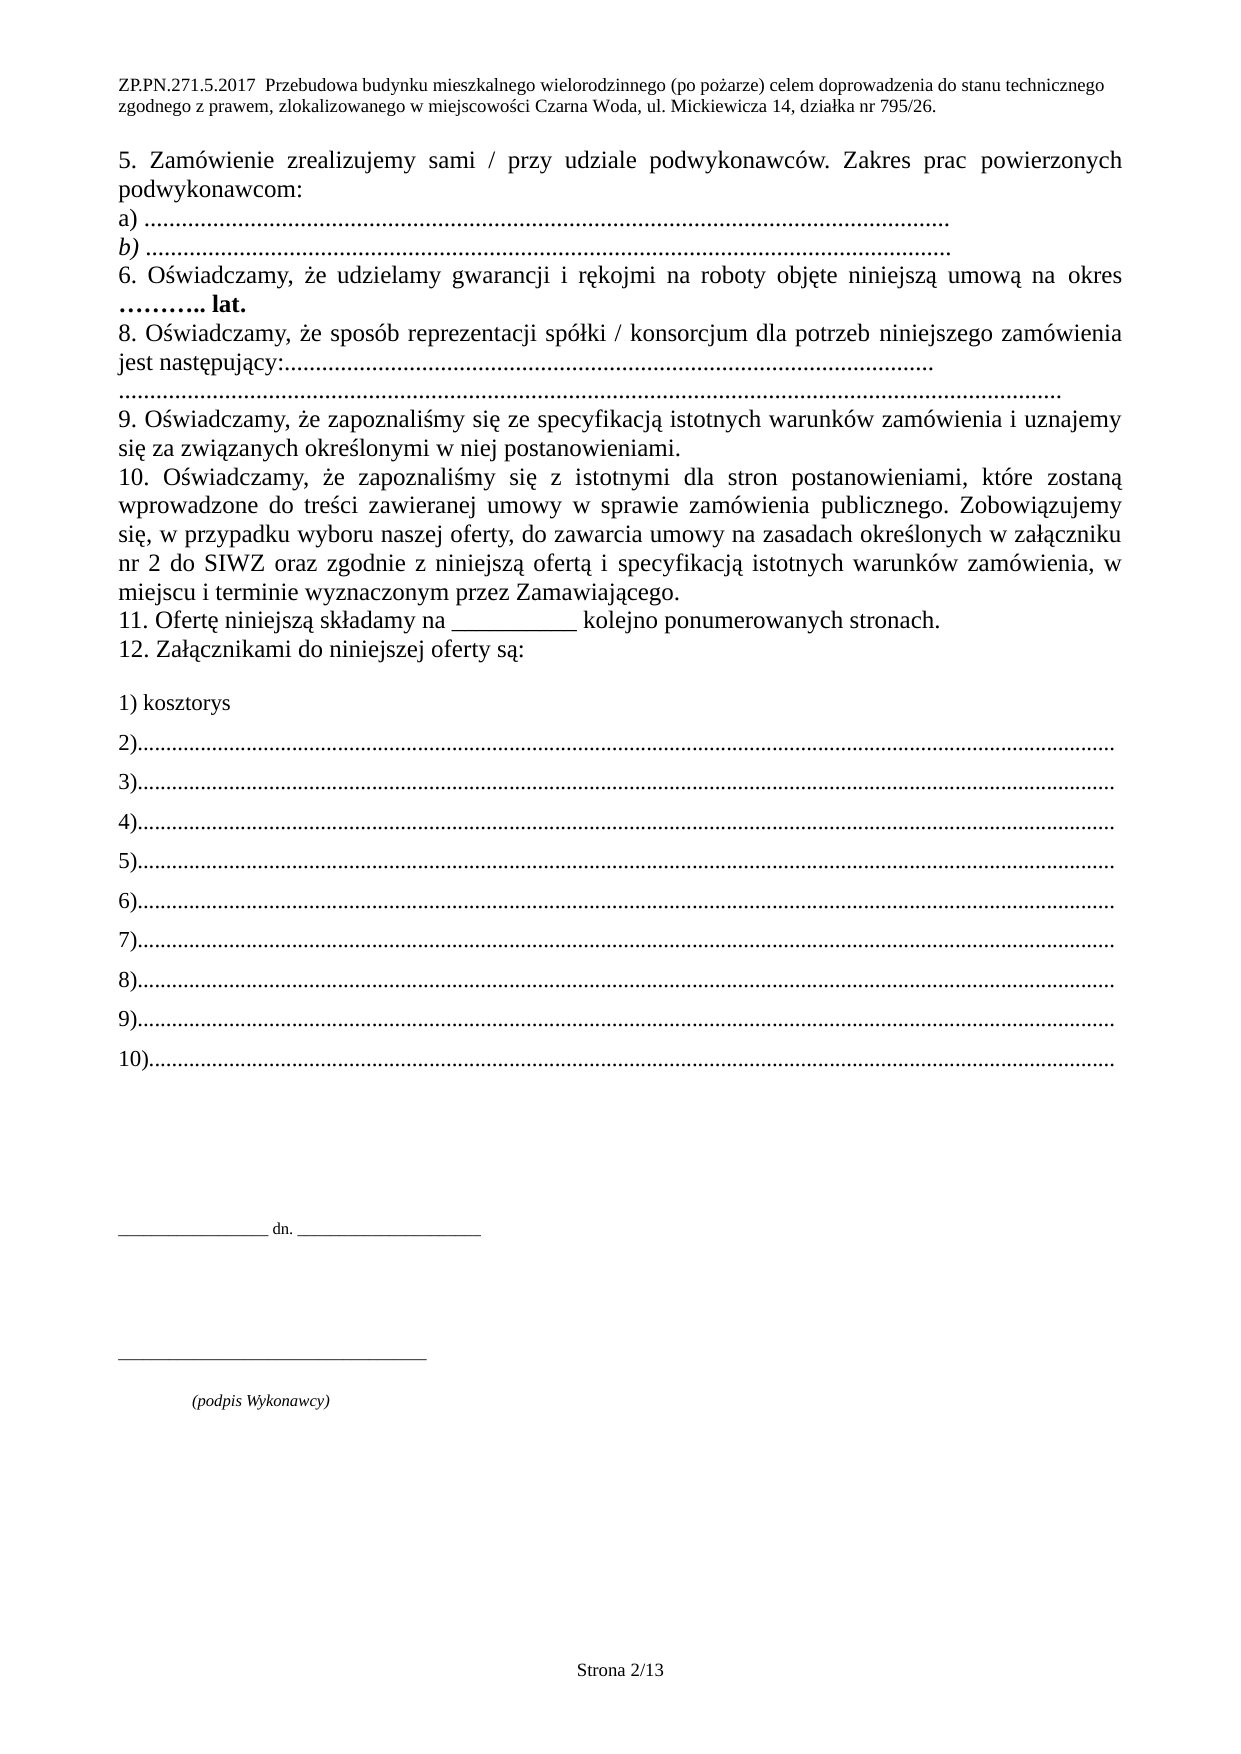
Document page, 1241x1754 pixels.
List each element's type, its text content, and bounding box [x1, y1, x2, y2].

text 8)........................................................................................................................................................................... 9)........................................................................................................................................................................... 10)......................................................................................................................................................................... [118, 966, 1122, 1071]
text b) ................................................................................................................................. [118, 232, 1122, 261]
text 9. Oświadczamy, że zapoznaliśmy się ze specyfikacją istotnych warunków zamówienia i uznajemy się za związanych określonymi w niej postanowieniami. [118, 404, 1122, 462]
text 11. Ofertę niniejszą składamy na __________ kolejno ponumerowanych stronach. [118, 606, 1122, 634]
text 8. Oświadczamy, że sposób reprezentacji spółki / konsorcjum dla potrzeb niniejszego zamówienia jest następujący:........................................................................................................ [118, 318, 1122, 376]
text _____________________________________ [118, 1343, 1122, 1362]
text __________________ dn. ______________________ [118, 1218, 1122, 1238]
text 12. Załącznikami do niniejszej oferty są: [118, 634, 1122, 663]
text (podpis Wykonawcy) [118, 1362, 1122, 1410]
text a) ................................................................................................................................. [118, 203, 1122, 232]
text 1) kosztorys [118, 689, 1122, 716]
text 10. Oświadczamy, że zapoznaliśmy się z istotnymi dla stron postanowieniami, które zostaną wprowadzone do treści zawieranej umowy w sprawie zamówienia publicznego. Zobowiązujemy się, w przypadku wyboru naszej oferty, do zawarcia umowy na zasadach określonych w załączniku nr 2 do SIWZ oraz zgodnie z niniejszą ofertą i specyfikacją istotnych warunków zamówienia, w miejscu i terminie wyznaczonym przez Zamawiającego. [118, 462, 1122, 606]
text 6. Oświadczamy, że udzielamy gwarancji i rękojmi na roboty objęte niniejszą umową na okres ……….. lat. [118, 261, 1122, 318]
text 5. Zamówienie zrealizujemy sami / przy udziale podwykonawców. Zakres prac powierzonych podwykonawcom: [118, 146, 1122, 203]
text 2)...........................................................................................................................................................................3)...........................................................................................................................................................................4)...........................................................................................................................................................................5)...........................................................................................................................................................................6)...........................................................................................................................................................................7)........................................................................................................................................................................... [118, 729, 1122, 953]
